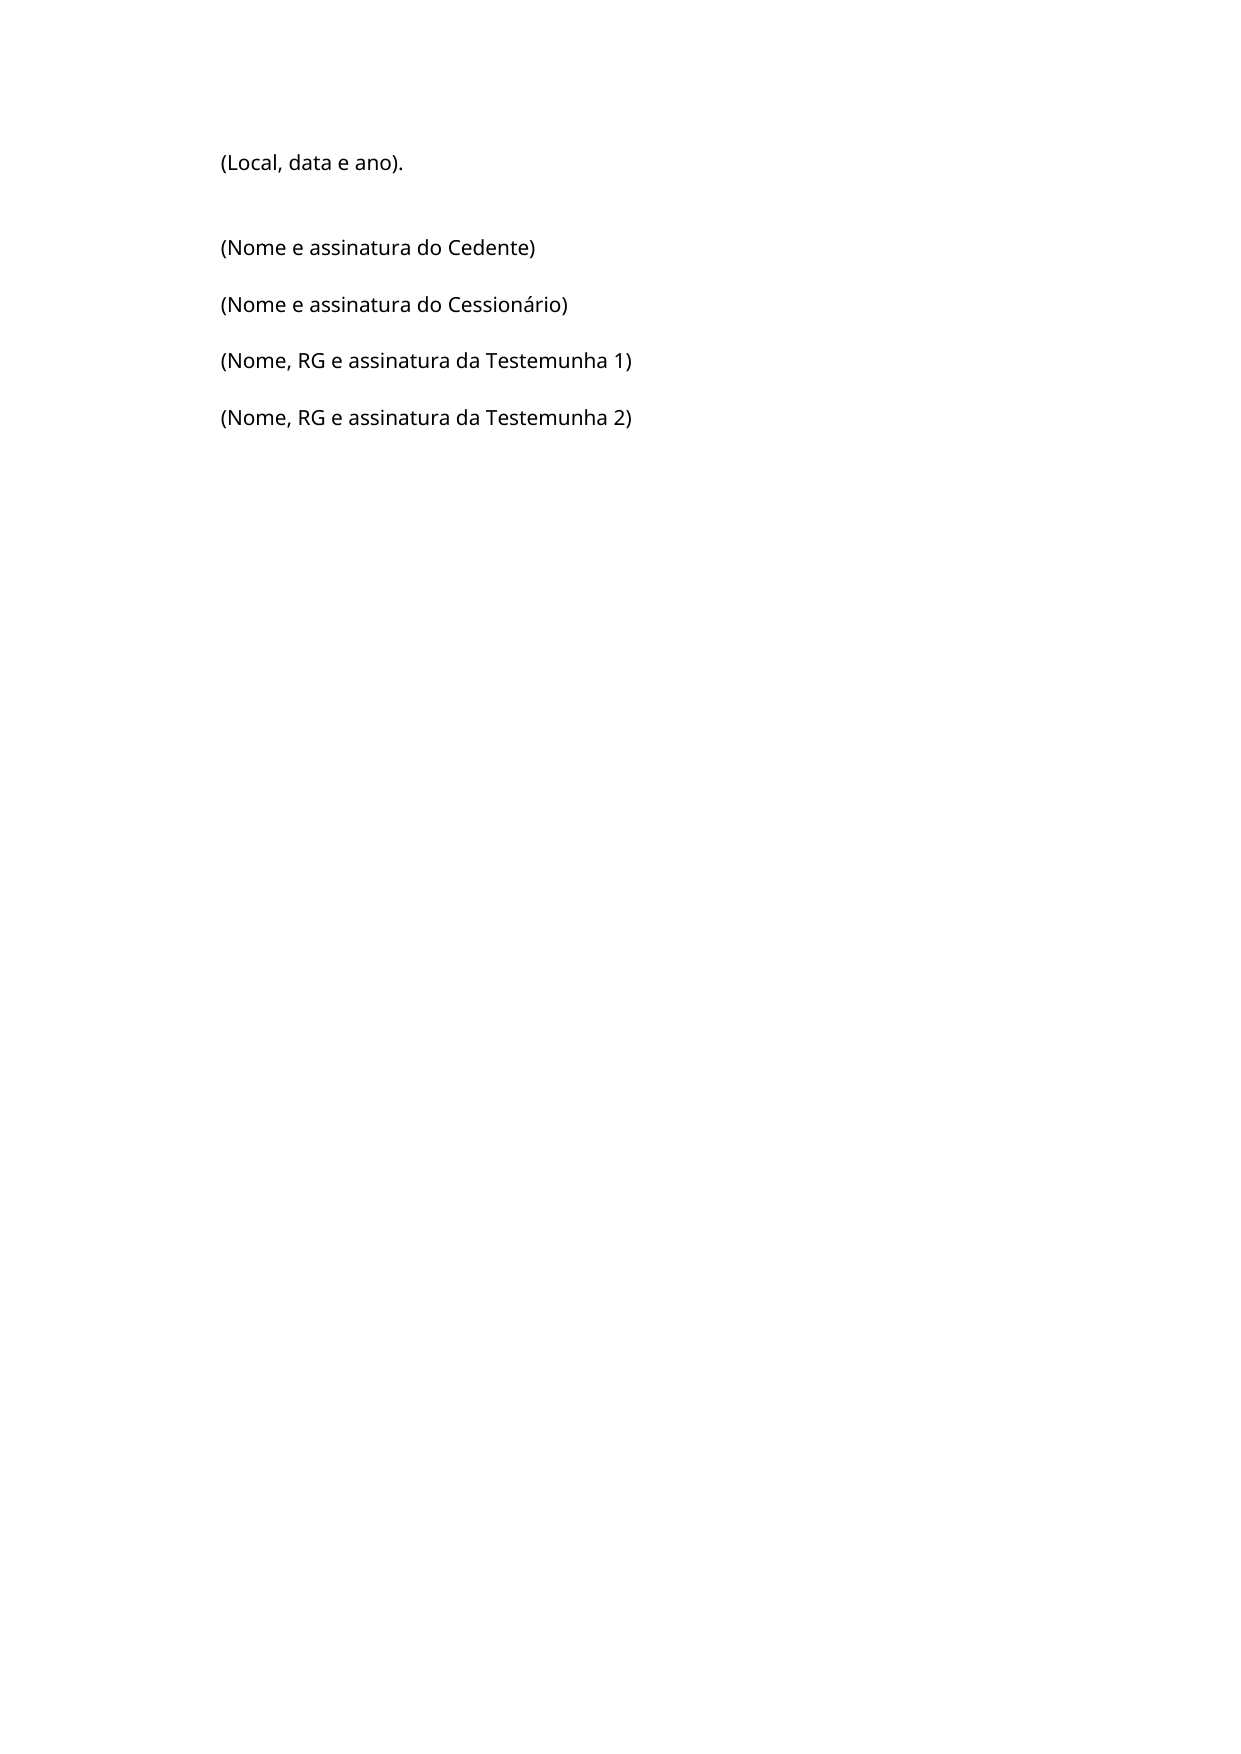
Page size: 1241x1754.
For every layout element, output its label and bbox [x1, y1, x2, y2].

text [177, 148, 1063, 432]
